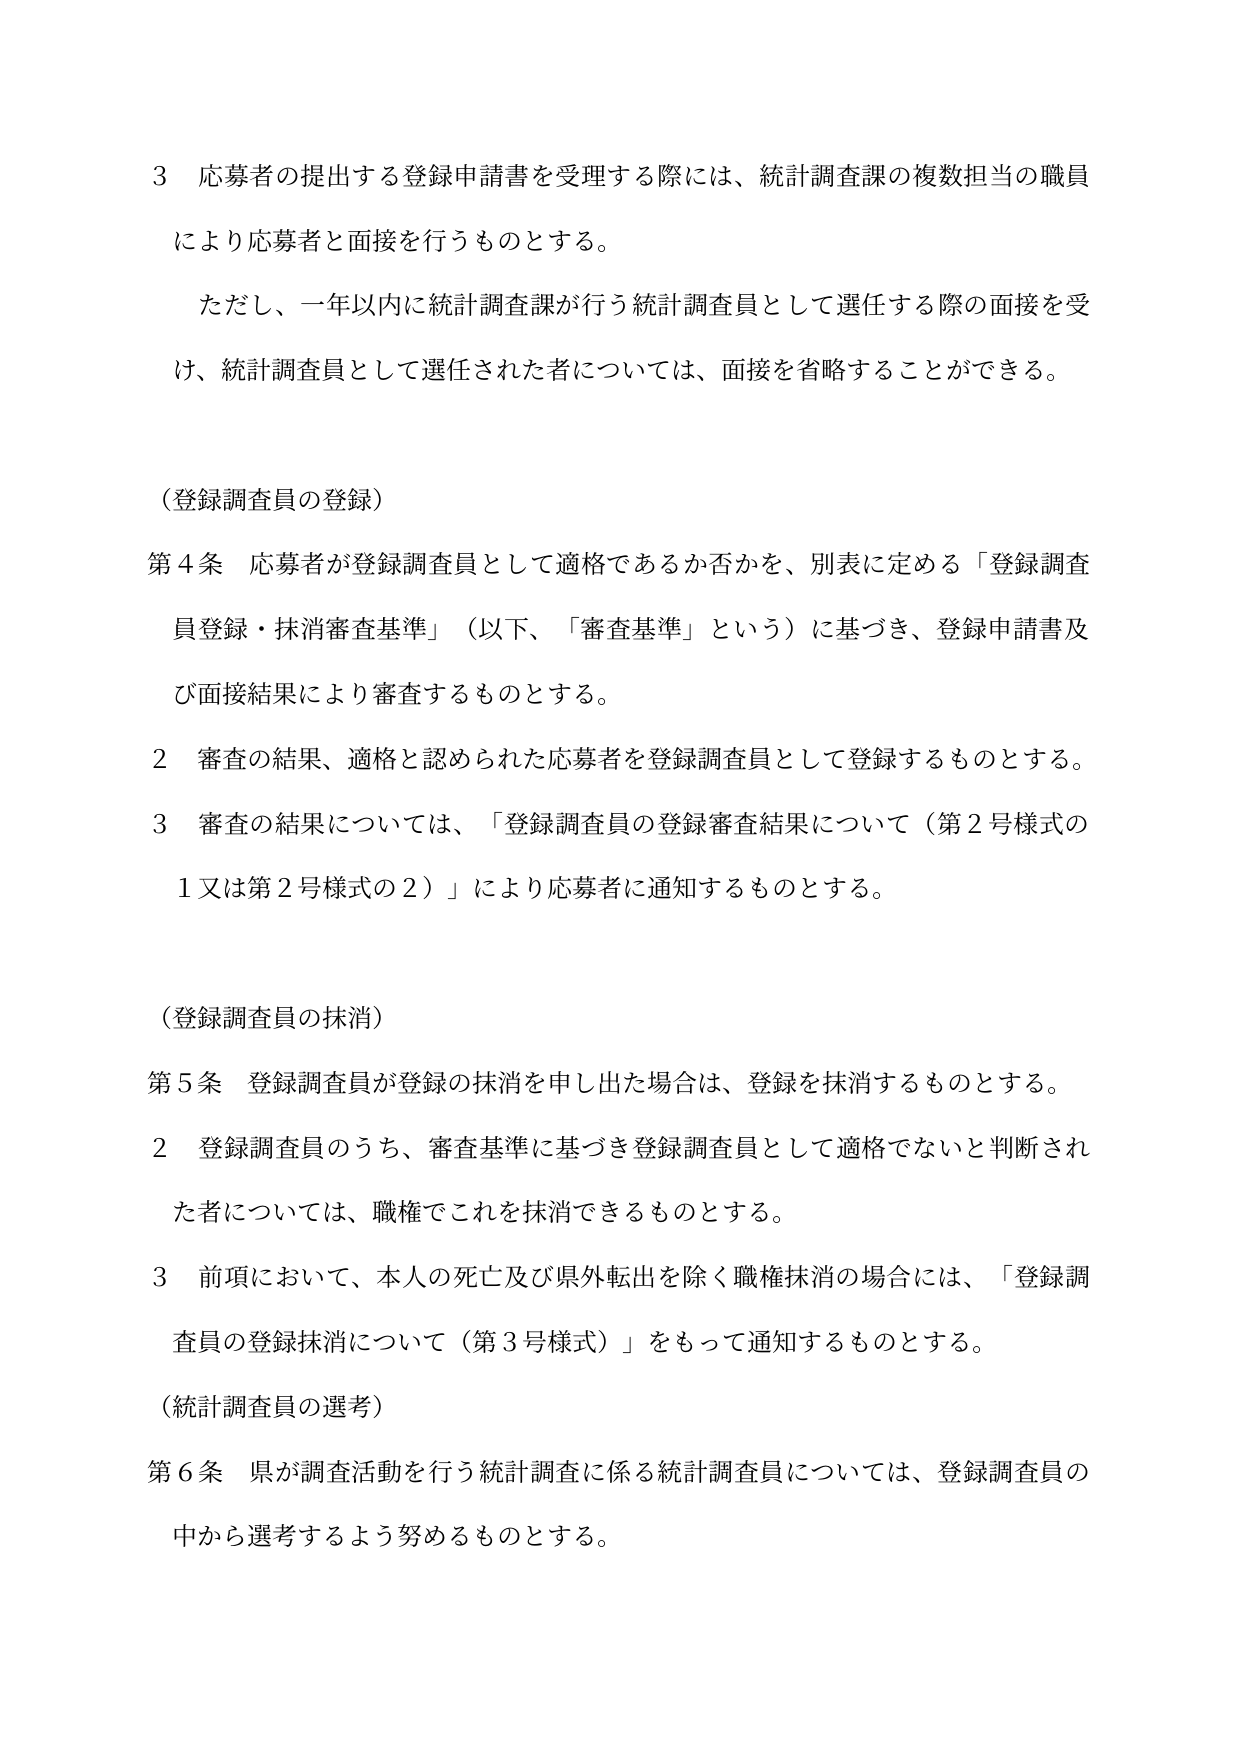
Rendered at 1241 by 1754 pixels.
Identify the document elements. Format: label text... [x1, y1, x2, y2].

text ３ 応募者の提出する登録申請書を受理する際には、統計調査課の複数担当の職員により応募者と面接を行うものとする。 [148, 142, 1092, 272]
text （登録調査員の抹消） [148, 984, 1092, 1049]
text ３ 前項において、本人の死亡及び県外転出を除く職権抹消の場合には、「登録調査員の登録抹消について（第３号様式）」をもって通知するものとする。 [148, 1243, 1092, 1373]
text 第４条 応募者が登録調査員として適格であるか否かを、別表に定める「登録調査員登録・抹消審査基準」（以下、「審査基準」という）に基づき、登録申請書及び面接結果により審査するものとする。 [148, 531, 1092, 725]
text ３ 審査の結果については、「登録調査員の登録審査結果について（第２号様式の１又は第２号様式の２）」により応募者に通知するものとする。 [148, 790, 1092, 919]
text 第６条 県が調査活動を行う統計調査に係る統計調査員については、登録調査員の中から選考するよう努めるものとする。 [148, 1438, 1092, 1567]
text ただし、一年以内に統計調査課が行う統計調査員として選任する際の面接を受け、統計調査員として選任された者については、面接を省略することができる。 [148, 272, 1092, 401]
text （統計調査員の選考） [148, 1373, 1092, 1438]
text （登録調査員の登録） [148, 466, 1092, 531]
text ２ 登録調査員のうち、審査基準に基づき登録調査員として適格でないと判断された者については、職権でこれを抹消できるものとする。 [148, 1114, 1092, 1243]
text 第５条 登録調査員が登録の抹消を申し出た場合は、登録を抹消するものとする。 [148, 1049, 1092, 1114]
text ２ 審査の結果、適格と認められた応募者を登録調査員として登録するものとする。 [148, 725, 1092, 790]
